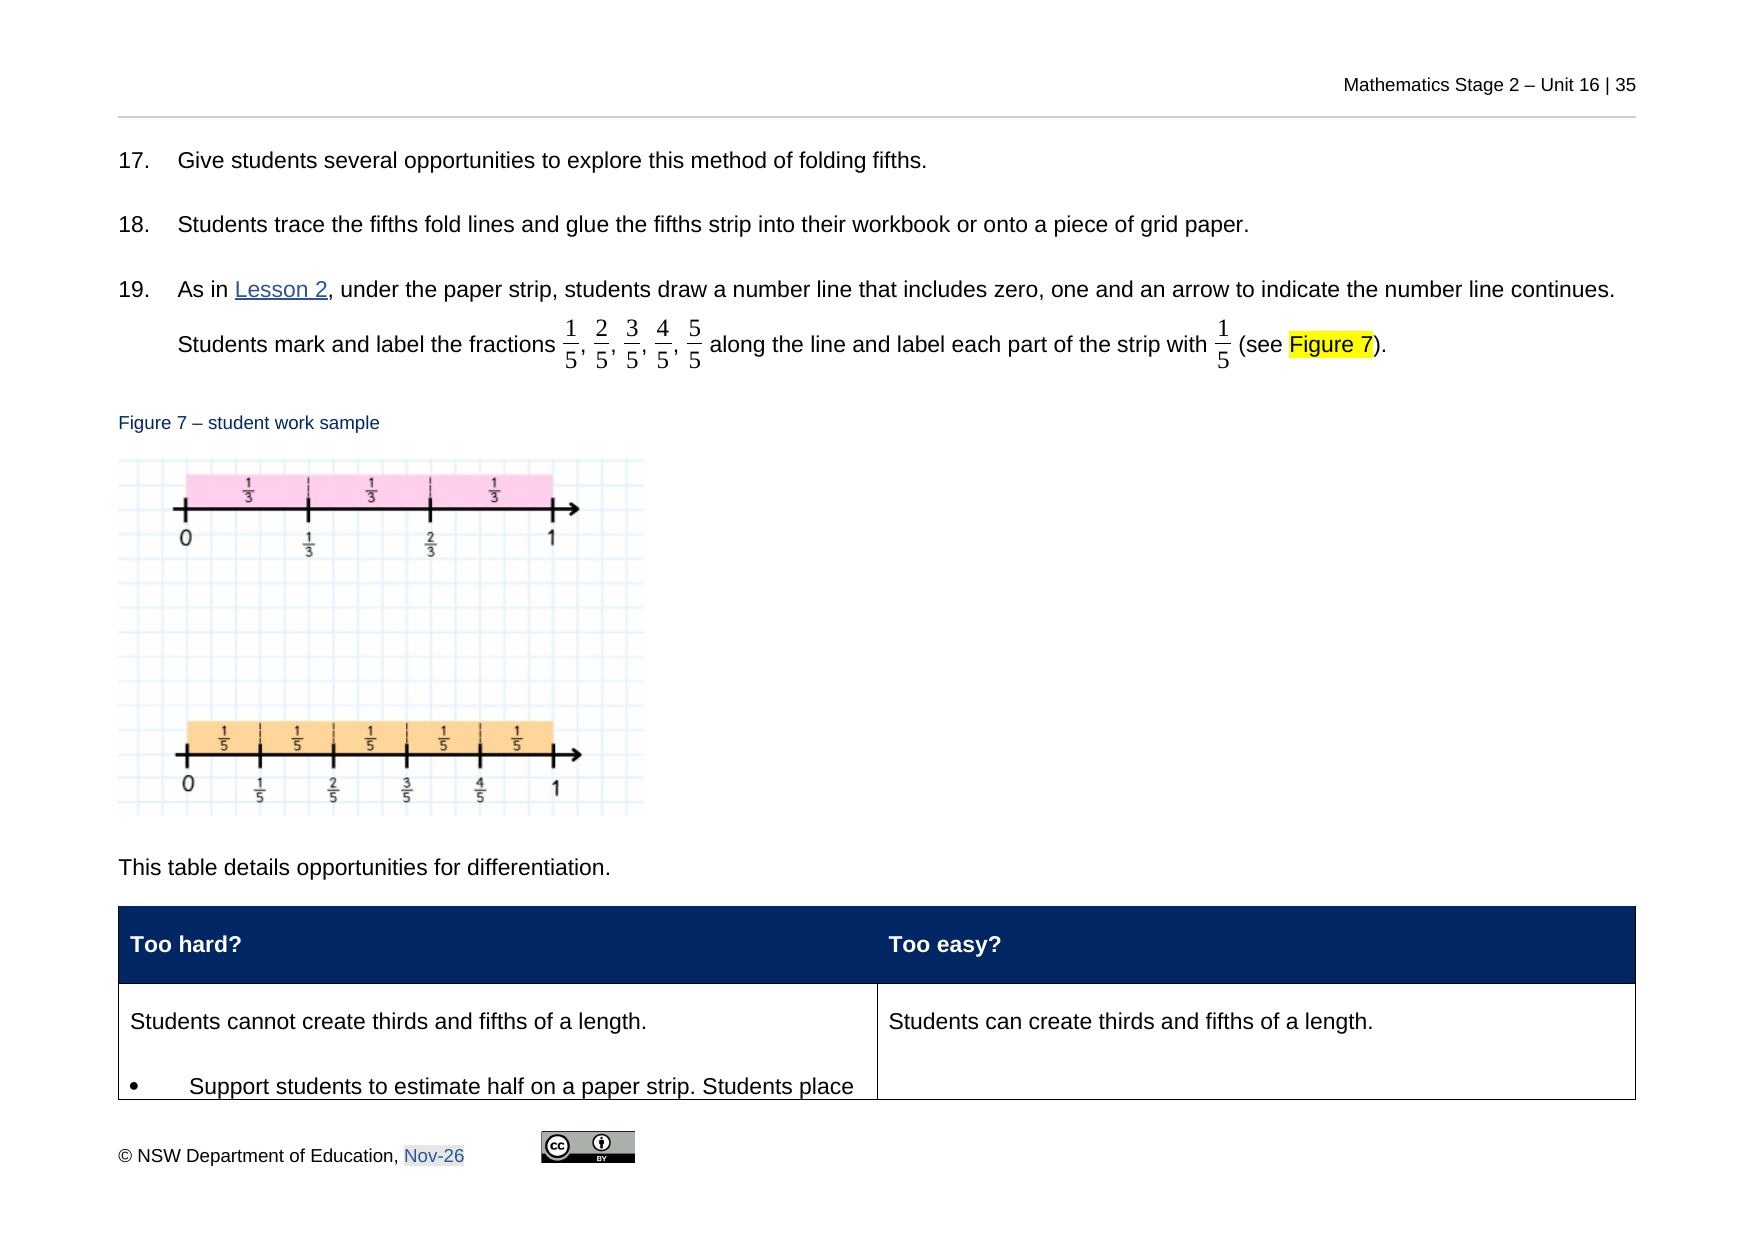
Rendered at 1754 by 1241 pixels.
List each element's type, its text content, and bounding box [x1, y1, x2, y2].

picture [541, 1131, 635, 1163]
text Figure 7 – student work sample [118, 412, 1636, 434]
list Give students several opportunities to explore this method of folding fifths. [118, 147, 1636, 173]
list Students trace the fifths fold lines and glue the fifths strip into their workbook or onto a piece of grid paper. [118, 211, 1636, 237]
table_header Too easy? [877, 906, 1635, 983]
list As in Lesson 2, under the paper strip, students draw a number line that includes zero, one and an arrow to indicate the number line continues. Students mark and label the fractions , , , , along the line and label each part of the strip with (see Figure 7). [118, 276, 1636, 374]
picture [118, 458, 644, 816]
table_header Too hard? [119, 906, 877, 983]
text This table details opportunities for differentiation. [118, 854, 1636, 880]
